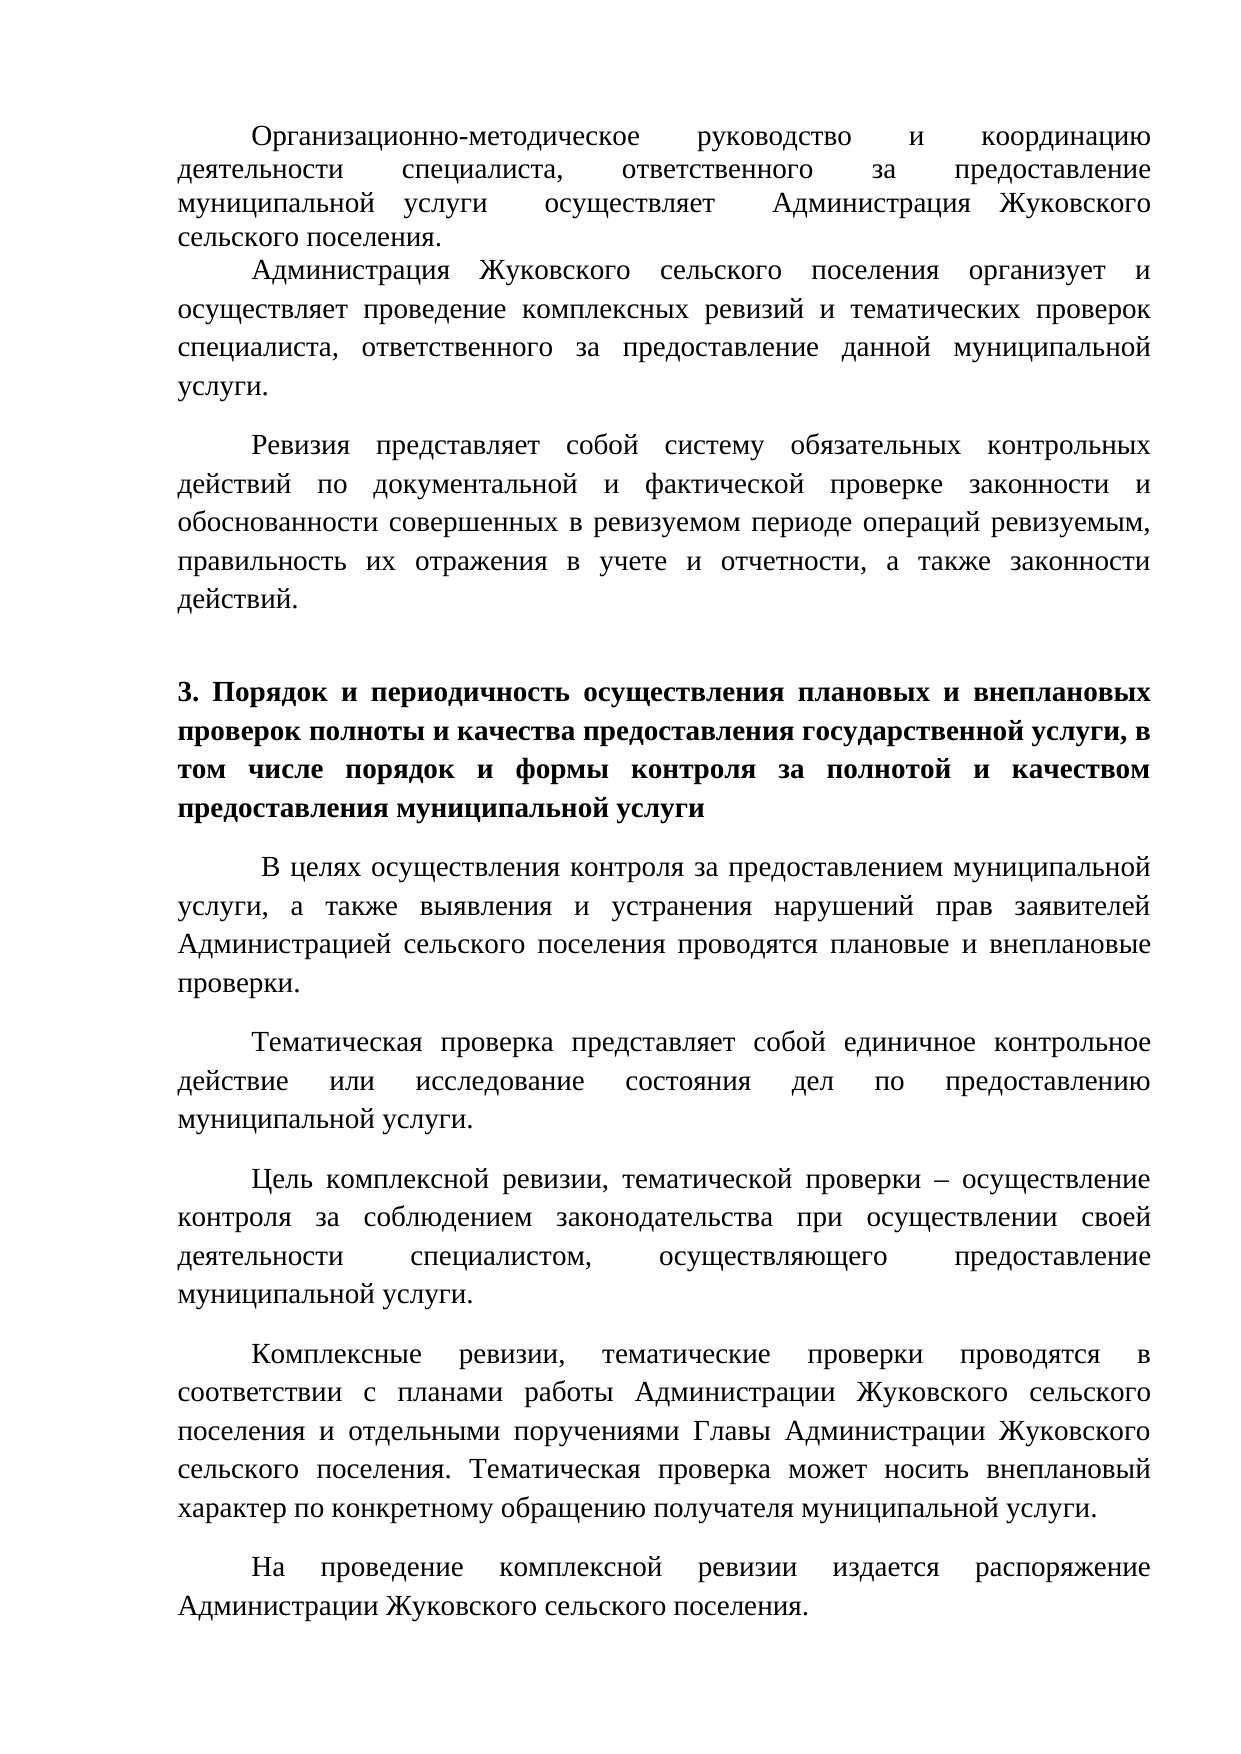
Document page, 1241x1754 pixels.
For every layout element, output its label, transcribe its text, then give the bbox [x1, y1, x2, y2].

text Тематическая проверка представляет собой единичное контрольное действие или исследование состояния дел по предоставлению муниципальной услуги. [177, 1024, 1152, 1135]
text 3. Порядок и периодичность осуществления плановых и внеплановых проверок полноты и качества предоставления государственной услуги, в том числе порядок и формы контроля за полнотой и качеством предоставления муниципальной услуги [177, 674, 1152, 823]
text На проведение комплексной ревизии издается распоряжение Администрации Жуковского сельского поселения. [177, 1549, 1152, 1621]
text Организационно-методическое руководство и координацию деятельности специалиста, ответственного за предоставление муниципальной услуги осуществляет Администрация Жуковского сельского поселения. [177, 118, 1152, 252]
text Цель комплексной ревизии, тематической проверки – осуществление контроля за соблюдением законодательства при осуществлении своей деятельности специалистом, осуществляющего предоставление муниципальной услуги. [177, 1161, 1152, 1310]
text Ревизия представляет собой систему обязательных контрольных действий по документальной и фактической проверке законности и обоснованности совершенных в ревизуемом периоде операций ревизуемым, правильность их отражения в учете и отчетности, а также законности действий. [177, 427, 1152, 615]
text Комплексные ревизии, тематические проверки проводятся в соответствии с планами работы Администрации Жуковского сельского поселения и отдельными поручениями Главы Администрации Жуковского сельского поселения. Тематическая проверка может носить внеплановый характер по конкретному обращению получателя муниципальной услуги. [177, 1336, 1152, 1523]
text Администрация Жуковского сельского поселения организует и осуществляет проведение комплексных ревизий и тематических проверок специалиста, ответственного за предоставление данной муниципальной услуги. [177, 252, 1152, 401]
text В целях осуществления контроля за предоставлением муниципальной услуги, а также выявления и устранения нарушений прав заявителей Администрацией сельского поселения проводятся плановые и внеплановые проверки. [177, 849, 1152, 998]
